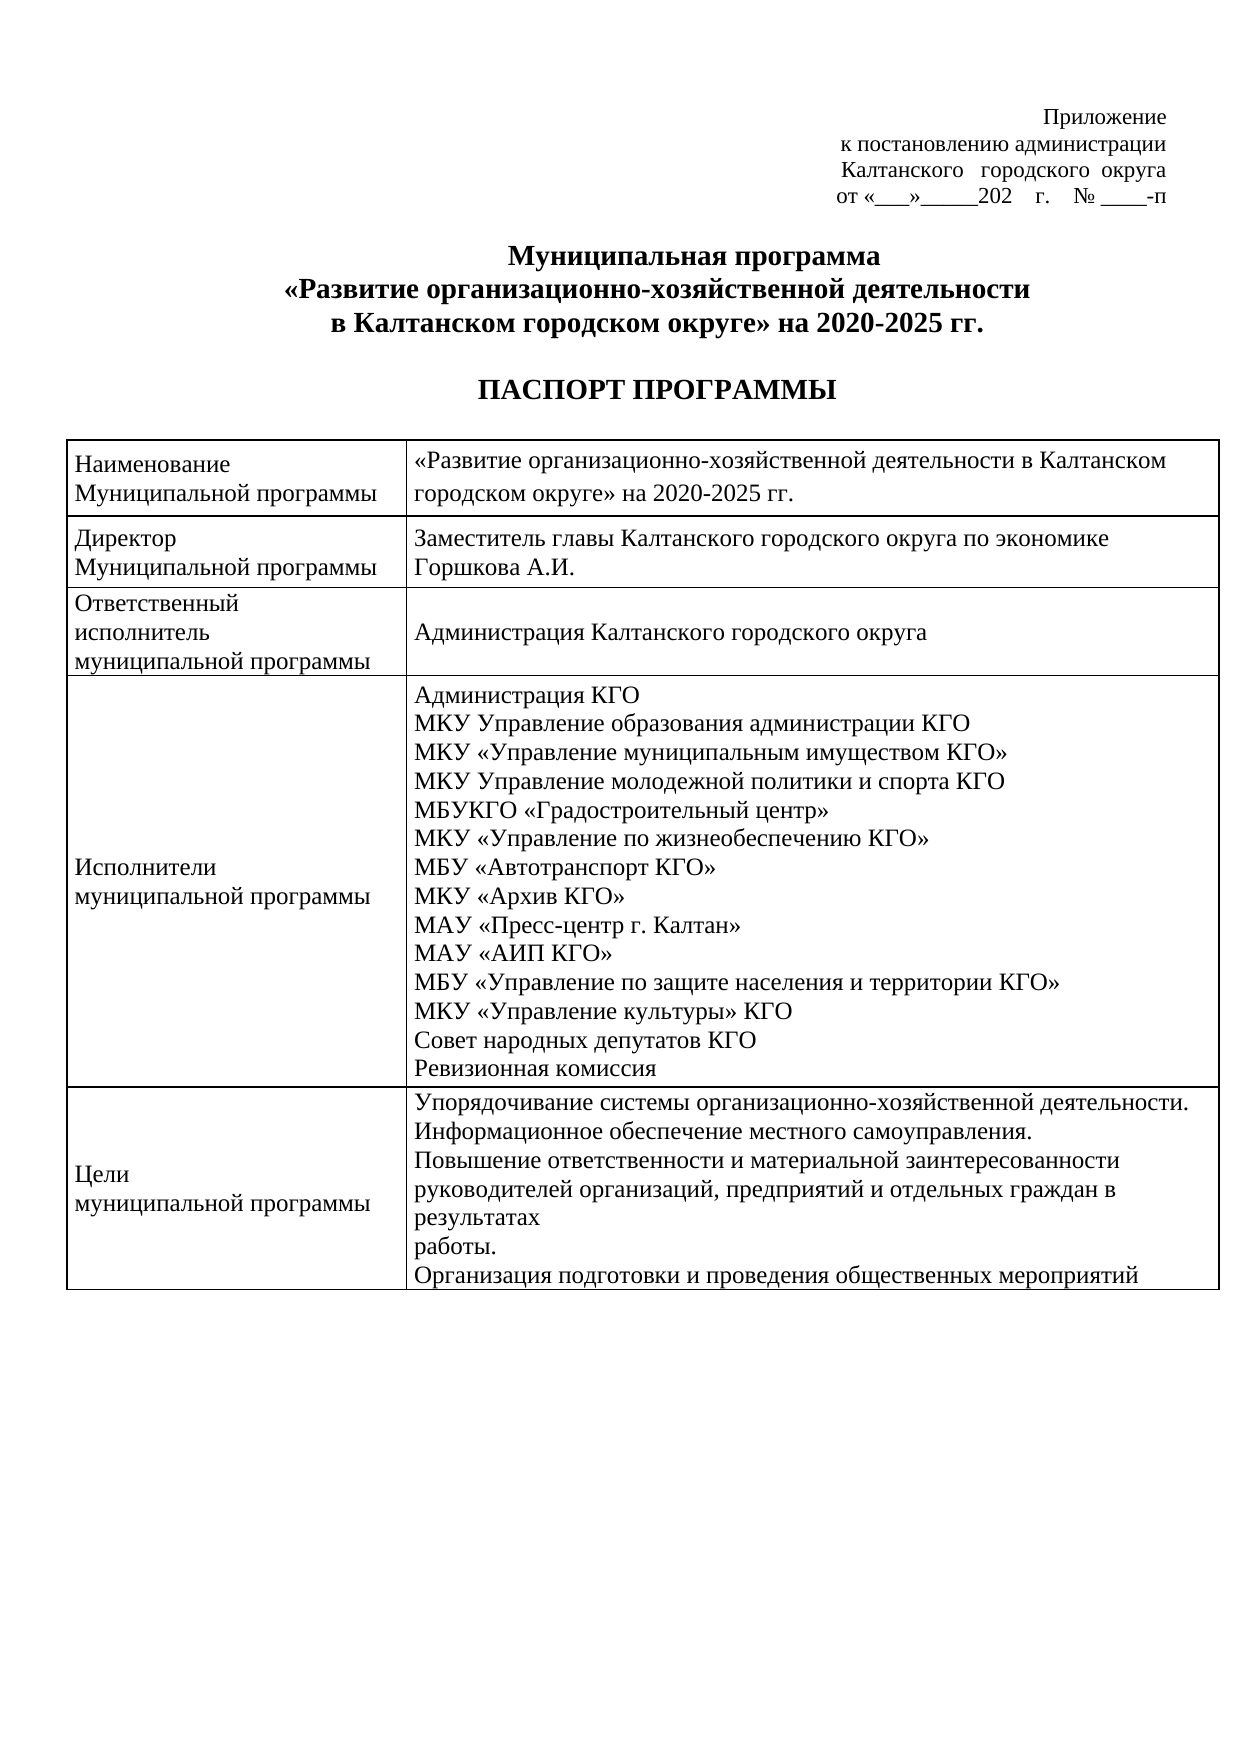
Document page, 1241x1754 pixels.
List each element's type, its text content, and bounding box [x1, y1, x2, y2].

table_cell Исполнители муниципальной программы [68, 676, 406, 1086]
table_header «Развитие организационно-хозяйственной деятельности в Калтанском городском округе» на 2020-2025 гг. [407, 441, 1218, 515]
table_cell Ответственный исполнитель муниципальной программы [68, 588, 406, 675]
text к постановлению администрации [148, 130, 1167, 156]
text ПАСПОРТ ПРОГРАММЫ [148, 372, 1167, 405]
text Муниципальная программа [148, 238, 1167, 271]
table_cell Администрация КГО МКУ Управление образования администрации КГО МКУ «Управление муниципальным имуществом КГО» МКУ Управление молодежной политики и спорта КГО МБУКГО «Градостроительный центр» МКУ «Управление по жизнеобеспечению КГО» МБУ «Автотранспорт КГО» МКУ «Архив КГО» МАУ «Пресс-центр г. Калтан» МАУ «АИП КГО» МБУ «Управление по защите населения и территории КГО» МКУ «Управление культуры» КГО Совет народных депутатов КГО Ревизионная комиссия [407, 676, 1218, 1086]
table_cell Упорядочивание системы организационно-хозяйственной деятельности. Информационное обеспечение местного самоуправления. Повышение ответственности и материальной заинтересованности руководителей организаций, предприятий и отдельных граждан в результатах работы. Организация подготовки и проведения общественных мероприятий [407, 1088, 1218, 1289]
text «Развитие организационно-хозяйственной деятельности [148, 271, 1167, 305]
text в Калтанском городском округе» на 2020-2025 гг. [148, 305, 1167, 338]
table_cell Директор Муниципальной программы [68, 517, 406, 587]
table_cell Администрация Калтанского городского округа [407, 588, 1218, 675]
text Приложение [148, 103, 1167, 130]
table_cell Заместитель главы Калтанского городского округа по экономике Горшкова А.И. [407, 517, 1218, 587]
text Калтанского городского округа [148, 156, 1167, 182]
text от «___»_____202 г. № ____-п [148, 182, 1167, 209]
table_header Наименование Муниципальной программы [68, 441, 406, 515]
table_cell Цели муниципальной программы [68, 1088, 406, 1289]
